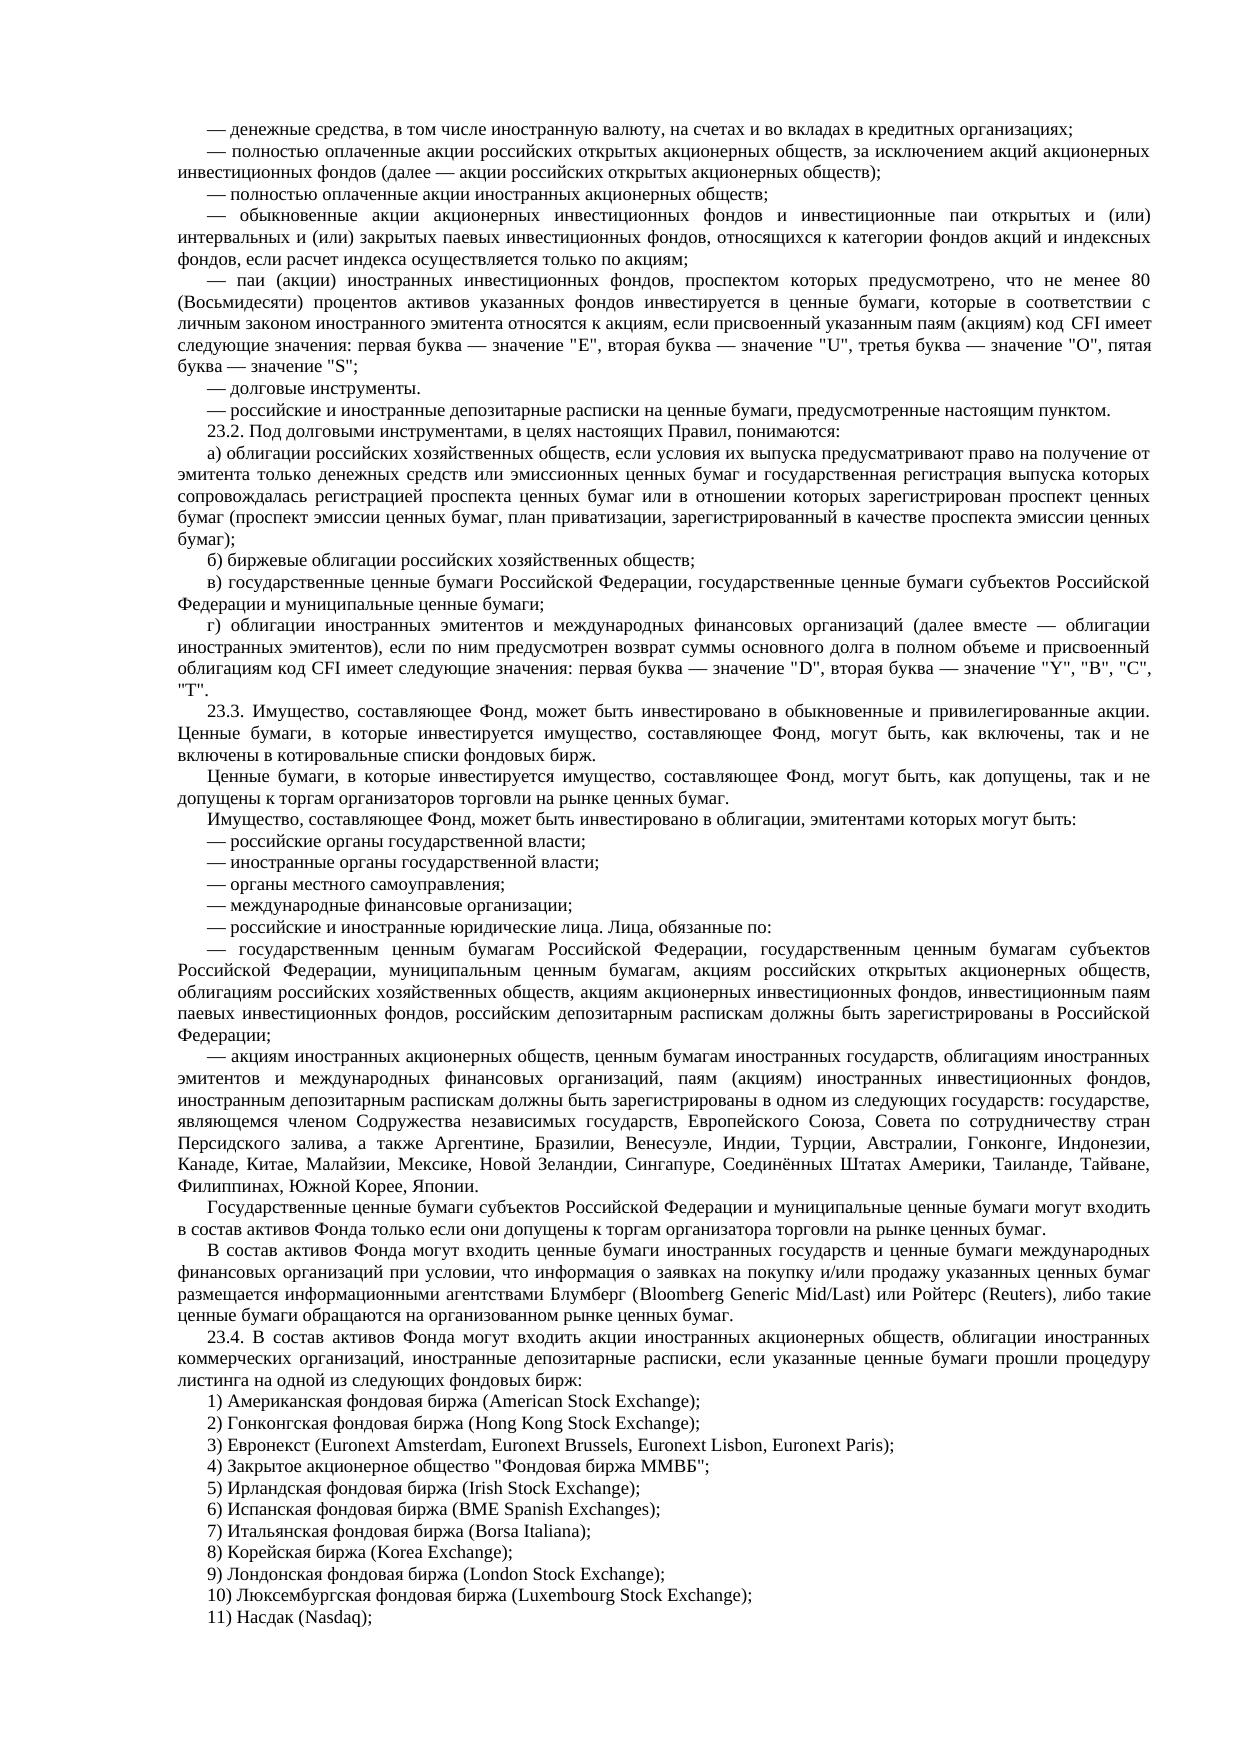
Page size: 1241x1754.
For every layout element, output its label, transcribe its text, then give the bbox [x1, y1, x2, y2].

text 10) Люксембургская фондовая биржа (Luxembourg Stock Exchange); [177, 1584, 1152, 1606]
text — паи (акции) иностранных инвестиционных фондов, проспектом которых предусмотрено, что не менее 80 (Восьмидесяти) процентов активов указанных фондов инвестируется в ценные бумаги, которые в соответствии с личным законом иностранного эмитента относятся к акциям, если присвоенный указанным паям (акциям) код CFI имеет следующие значения: первая буква — значение "E", вторая буква — значение "U", третья буква — значение "O", пятая буква — значение "S"; [177, 269, 1152, 377]
text Имущество, составляющее Фонд, может быть инвестировано в облигации, эмитентами которых могут быть: [177, 808, 1152, 830]
text 4) Закрытое акционерное общество "Фондовая биржа ММВБ"; [177, 1455, 1152, 1477]
text 9) Лондонская фондовая биржа (London Stock Exchange); [177, 1563, 1152, 1584]
text — государственным ценным бумагам Российской Федерации, государственным ценным бумагам субъектов Российской Федерации, муниципальным ценным бумагам, акциям российских открытых акционерных обществ, облигациям российских хозяйственных обществ, акциям акционерных инвестиционных фондов, инвестиционным паям паевых инвестиционных фондов, российским депозитарным распискам должны быть зарегистрированы в Российской Федерации; [177, 937, 1152, 1045]
text 8) Корейская биржа (Korea Exchange); [177, 1541, 1152, 1563]
text 23.2. Под долговыми инструментами, в целях настоящих Правил, понимаются: [177, 420, 1152, 442]
text б) биржевые облигации российских хозяйственных обществ; [177, 549, 1152, 571]
text 7) Итальянская фондовая биржа (Borsa Italiana); [177, 1520, 1152, 1541]
text — российские и иностранные юридические лица. Лица, обязанные по: [177, 916, 1152, 937]
text — денежные средства, в том числе иностранную валюту, на счетах и во вкладах в кредитных организациях; [177, 118, 1152, 140]
text 6) Испанская фондовая биржа (BME Spanish Exchanges); [177, 1498, 1152, 1520]
text 5) Ирландская фондовая биржа (Irish Stock Exchange); [177, 1477, 1152, 1498]
text — международные финансовые организации; [177, 894, 1152, 916]
text — иностранные органы государственной власти; [177, 851, 1152, 873]
text в) государственные ценные бумаги Российской Федерации, государственные ценные бумаги субъектов Российской Федерации и муниципальные ценные бумаги; [177, 571, 1152, 614]
text — акциям иностранных акционерных обществ, ценным бумагам иностранных государств, облигациям иностранных эмитентов и международных финансовых организаций, паям (акциям) иностранных инвестиционных фондов, иностранным депозитарным распискам должны быть зарегистрированы в одном из следующих государств: государстве, являющемся членом Содружества независимых государств, Европейского Союза, Совета по сотрудничеству стран Персидского залива, а также Аргентине, Бразилии, Венесуэле, Индии, Турции, Австралии, Гонконге, Индонезии, Канаде, Китае, Малайзии, Мексике, Новой Зеландии, Сингапуре, Соединённых Штатах Америки, Таиланде, Тайване, Филиппинах, Южной Корее, Японии. [177, 1045, 1152, 1196]
text — долговые инструменты. [177, 377, 1152, 398]
text — органы местного самоуправления; [177, 873, 1152, 894]
text — полностью оплаченные акции иностранных акционерных обществ; [177, 183, 1152, 204]
text 1) Американская фондовая биржа (American Stock Exchange); [177, 1390, 1152, 1412]
text — российские и иностранные депозитарные расписки на ценные бумаги, предусмотренные настоящим пунктом. [177, 398, 1152, 420]
text Государственные ценные бумаги субъектов Российской Федерации и муниципальные ценные бумаги могут входить в состав активов Фонда только если они допущены к торгам организатора торговли на рынке ценных бумаг. [177, 1196, 1152, 1239]
text Ценные бумаги, в которые инвестируется имущество, составляющее Фонд, могут быть, как допущены, так и не допущены к торгам организаторов торговли на рынке ценных бумаг. [177, 765, 1152, 808]
text В состав активов Фонда могут входить ценные бумаги иностранных государств и ценные бумаги международных финансовых организаций при условии, что информация о заявках на покупку и/или продажу указанных ценных бумаг размещается информационными агентствами Блумберг (Bloomberg Generic Mid/Last) или Ройтерс (Reuters), либо такие ценные бумаги обращаются на организованном рынке ценных бумаг. [177, 1239, 1152, 1326]
text 2) Гонконгская фондовая биржа (Hong Kong Stock Exchange); [177, 1412, 1152, 1433]
text 23.3. Имущество, составляющее Фонд, может быть инвестировано в обыкновенные и привилегированные акции. Ценные бумаги, в которые инвестируется имущество, составляющее Фонд, могут быть, как включены, так и не включены в котировальные списки фондовых бирж. [177, 700, 1152, 765]
text 3) Евронекст (Euronext Amsterdam, Euronext Brussels, Euronext Lisbon, Euronext Paris); [177, 1433, 1152, 1455]
text г) облигации иностранных эмитентов и международных финансовых организаций (далее вместе — облигации иностранных эмитентов), если по ним предусмотрен возврат суммы основного долга в полном объеме и присвоенный облигациям код CFI имеет следующие значения: первая буква — значение "D", вторая буква — значение "Y", "B", "C", "T". [177, 614, 1152, 700]
text — российские органы государственной власти; [177, 830, 1152, 851]
text — обыкновенные акции акционерных инвестиционных фондов и инвестиционные паи открытых и (или) интервальных и (или) закрытых паевых инвестиционных фондов, относящихся к категории фондов акций и индексных фондов, если расчет индекса осуществляется только по акциям; [177, 204, 1152, 269]
text 23.4. В состав активов Фонда могут входить акции иностранных акционерных обществ, облигации иностранных коммерческих организаций, иностранные депозитарные расписки, если указанные ценные бумаги прошли процедуру листинга на одной из следующих фондовых бирж: [177, 1326, 1152, 1390]
text а) облигации российских хозяйственных обществ, если условия их выпуска предусматривают право на получение от эмитента только денежных средств или эмиссионных ценных бумаг и государственная регистрация выпуска которых сопровождалась регистрацией проспекта ценных бумаг или в отношении которых зарегистрирован проспект ценных бумаг (проспект эмиссии ценных бумаг, план приватизации, зарегистрированный в качестве проспекта эмиссии ценных бумаг); [177, 442, 1152, 549]
text — полностью оплаченные акции российских открытых акционерных обществ, за исключением акций акционерных инвестиционных фондов (далее — акции российских открытых акционерных обществ); [177, 140, 1152, 183]
text 11) Насдак (Nasdaq); [177, 1606, 1152, 1627]
